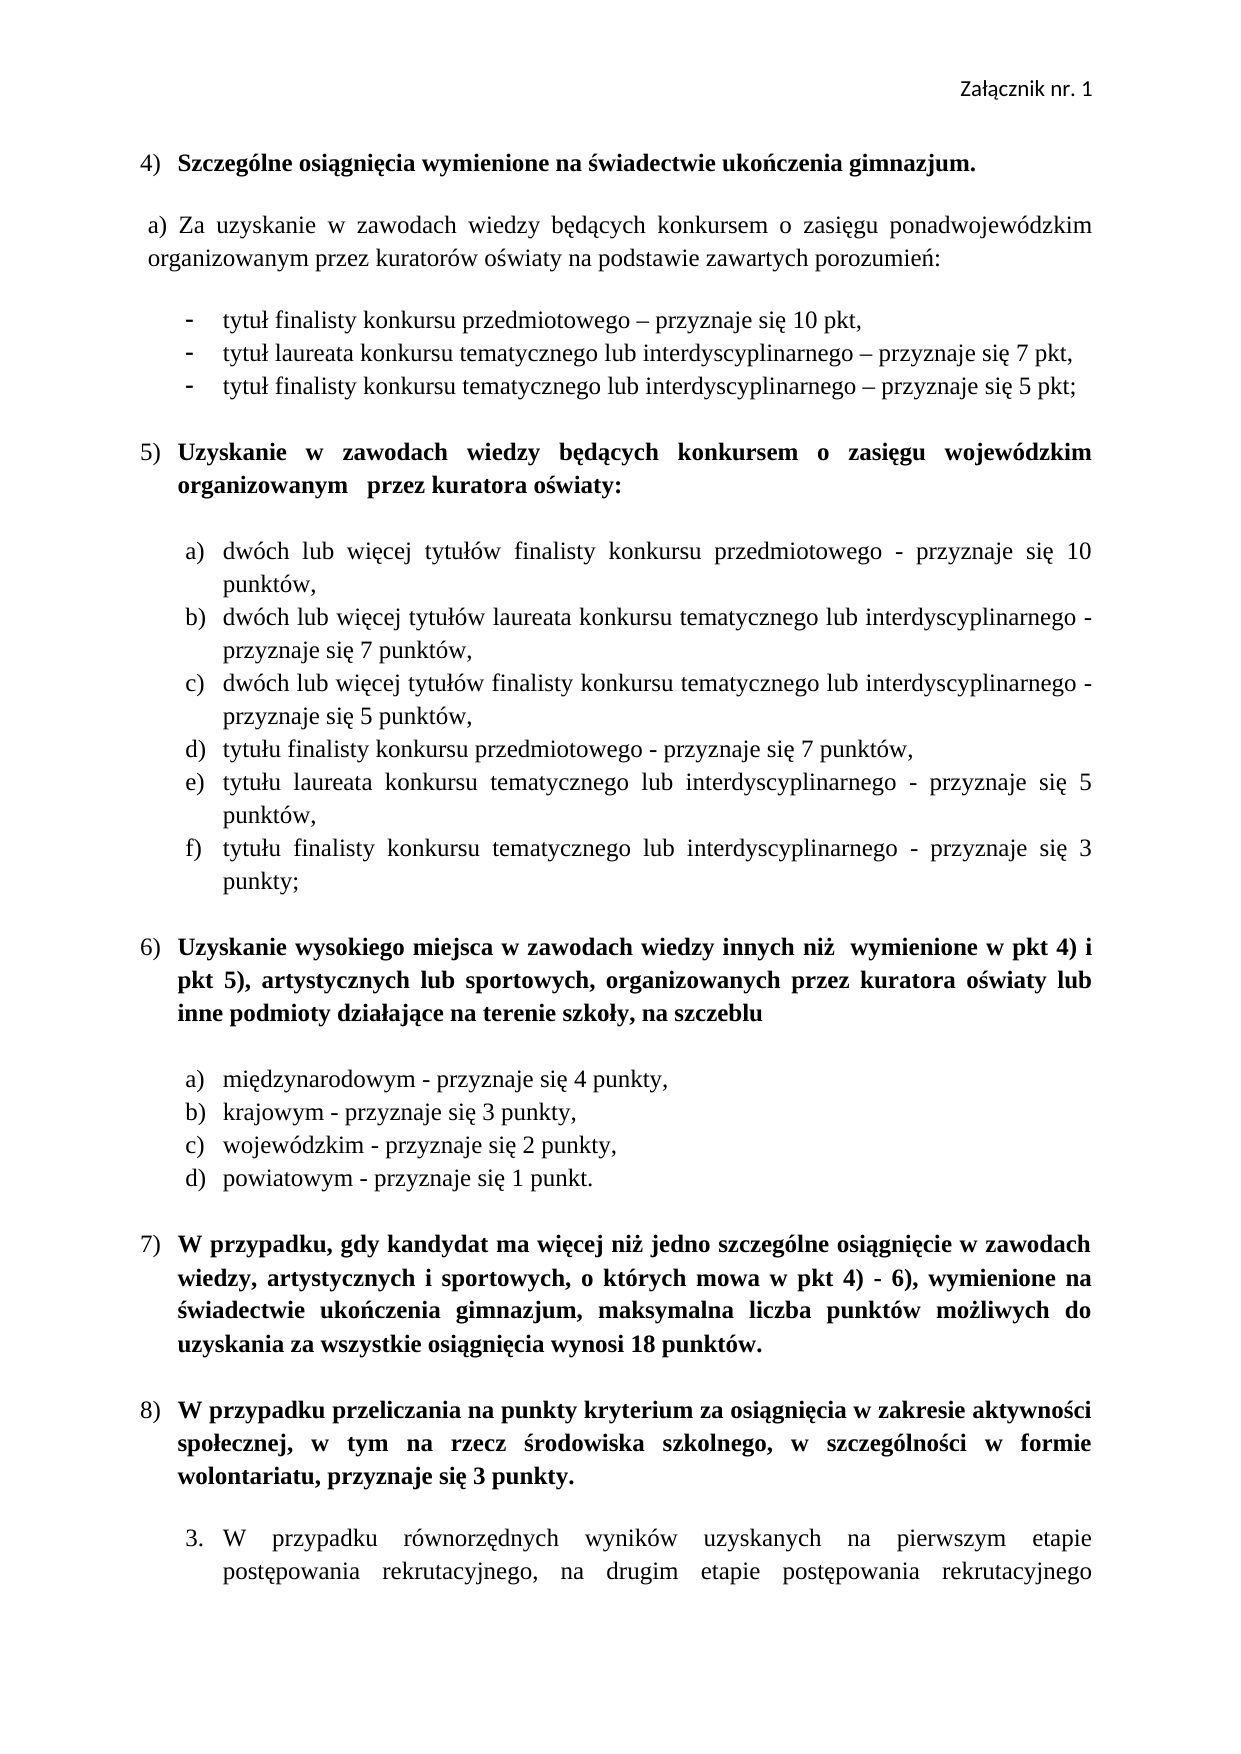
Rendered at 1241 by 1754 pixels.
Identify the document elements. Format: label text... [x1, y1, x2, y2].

list tytuł finalisty konkursu przedmiotowego – przyznaje się 10 pkt, [185, 305, 1093, 334]
list Uzyskanie wysokiego miejsca w zawodach wiedzy innych niż wymienione w pkt 4) i pkt 5), artystycznych lub sportowych, organizowanych przez kuratora oświaty lub inne podmioty działające na terenie szkoły, na szczeblu [140, 932, 1093, 1027]
list tytułu laureata konkursu tematycznego lub interdyscyplinarnego - przyznaje się 5 punktów, [185, 767, 1093, 829]
list wojewódzkim - przyznaje się 2 punkty, [185, 1131, 1093, 1159]
list dwóch lub więcej tytułów finalisty konkursu tematycznego lub interdyscyplinarnego - przyznaje się 5 punktów, [185, 668, 1093, 730]
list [185, 1523, 1093, 1585]
list W przypadku przeliczania na punkty kryterium za osiągnięcia w zakresie aktywności społecznej, w tym na rzecz środowiska szkolnego, w szczególności w formie wolontariatu, przyznaje się 3 punkty. [140, 1395, 1093, 1489]
list W przypadku, gdy kandydat ma więcej niż jedno szczególne osiągnięcie w zawodach wiedzy, artystycznych i sportowych, o których mowa w pkt 4) - 6), wymienione na świadectwie ukończenia gimnazjum, maksymalna liczba punktów możliwych do uzyskania za wszystkie osiągnięcia wynosi 18 punktów. [140, 1229, 1093, 1357]
list dwóch lub więcej tytułów finalisty konkursu przedmiotowego - przyznaje się 10 punktów, [185, 536, 1093, 598]
list powiatowym - przyznaje się 1 punkt. [185, 1163, 1093, 1192]
list dwóch lub więcej tytułów laureata konkursu tematycznego lub interdyscyplinarnego - przyznaje się 7 punktów, [185, 602, 1093, 664]
list Szczególne osiągnięcia wymienione na świadectwie ukończenia gimnazjum. [140, 148, 1093, 176]
list międzynarodowym - przyznaje się 4 punkty, [185, 1064, 1093, 1093]
list Uzyskanie w zawodach wiedzy będących konkursem o zasięgu wojewódzkim organizowanym przez kuratora oświaty: [140, 437, 1093, 499]
list tytuł laureata konkursu tematycznego lub interdyscyplinarnego – przyznaje się 7 pkt, [185, 338, 1093, 367]
list krajowym - przyznaje się 3 punkty, [185, 1097, 1093, 1126]
list tytułu finalisty konkursu przedmiotowego - przyznaje się 7 punktów, [185, 734, 1093, 763]
text a) Za uzyskanie w zawodach wiedzy będących konkursem o zasięgu ponadwojewódzkim organizowanym przez kuratorów oświaty na podstawie zawartych porozumień: [148, 210, 1093, 272]
list tytułu finalisty konkursu tematycznego lub interdyscyplinarnego - przyznaje się 3 punkty; [185, 833, 1093, 895]
list tytuł finalisty konkursu tematycznego lub interdyscyplinarnego – przyznaje się 5 pkt; [185, 371, 1093, 400]
